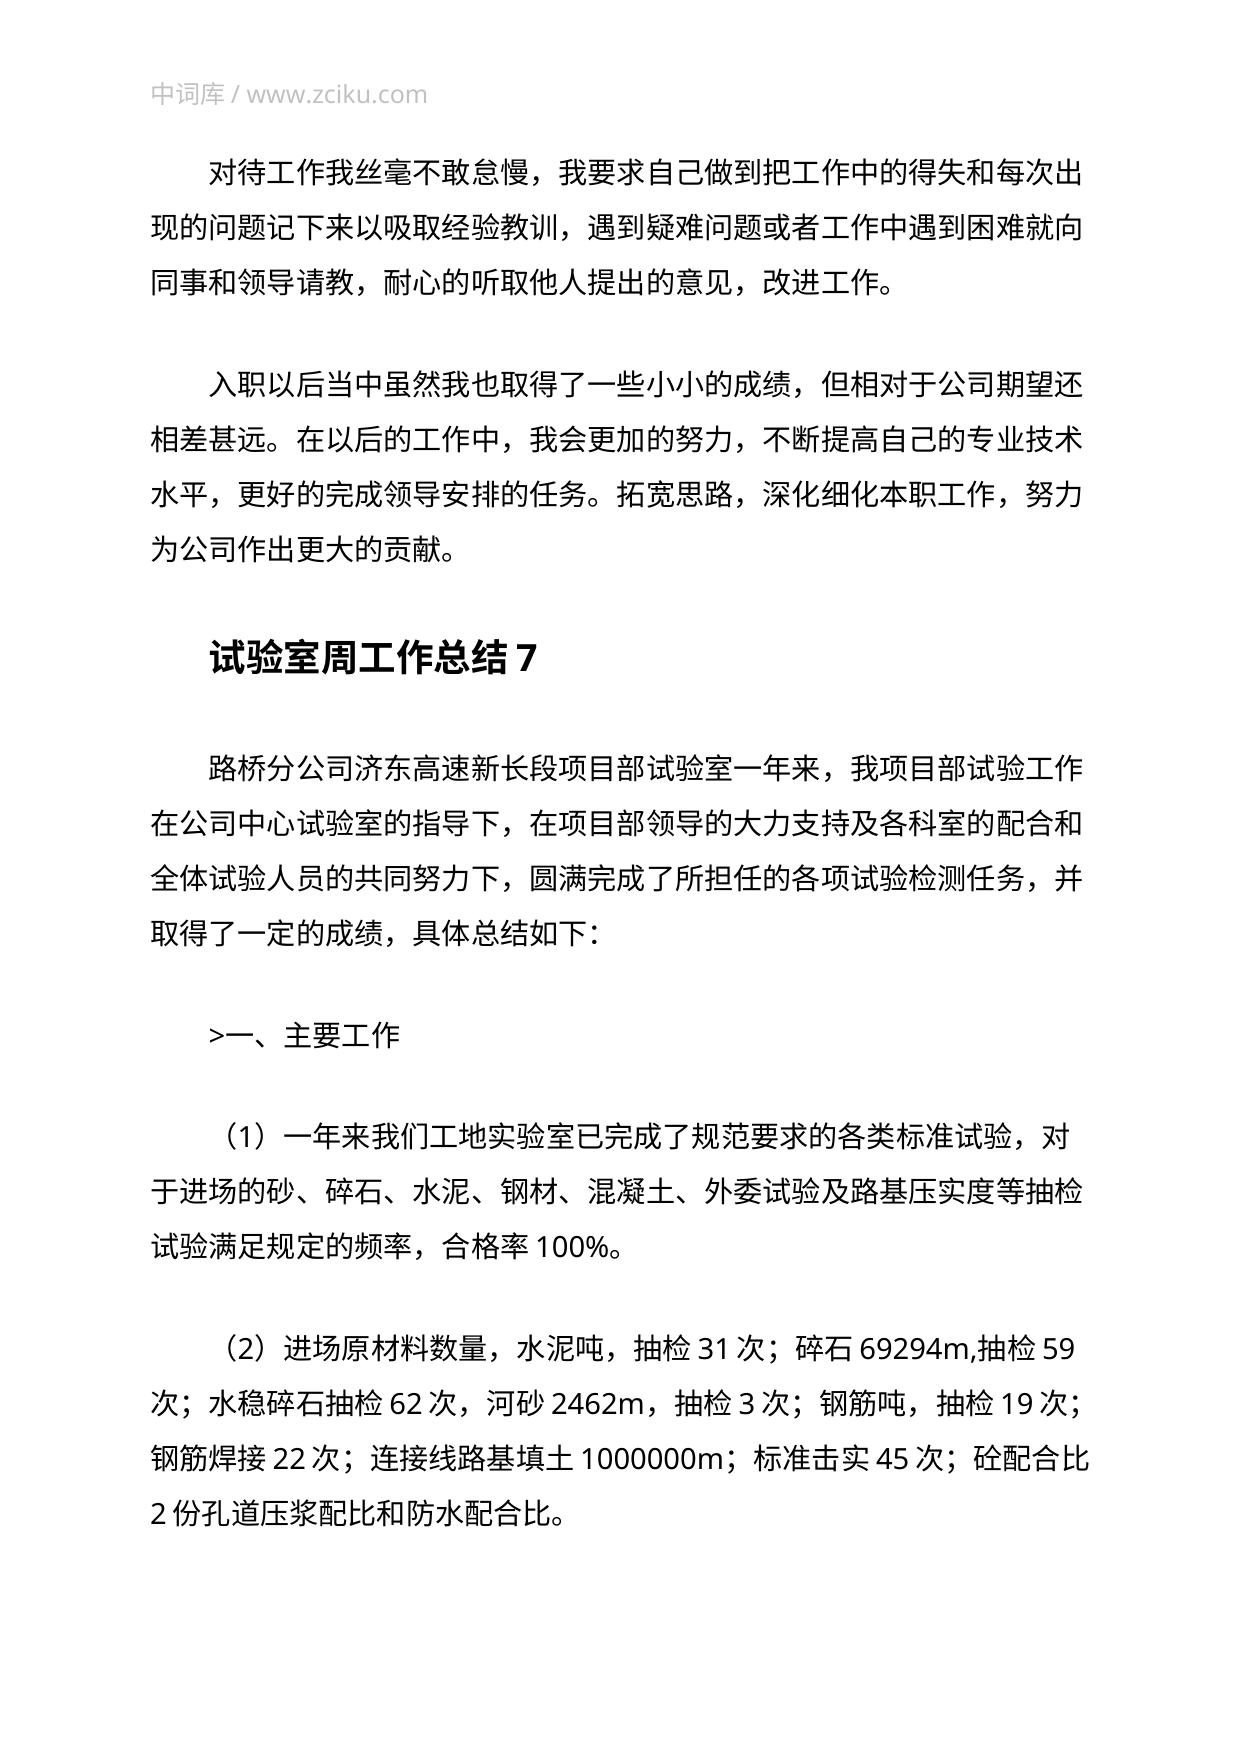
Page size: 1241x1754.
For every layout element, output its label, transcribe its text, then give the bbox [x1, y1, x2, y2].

text 对待工作我丝毫不敢怠慢，我要求自己做到把工作中的得失和每次出现的问题记下来以吸取经验教训，遇到疑难问题或者工作中遇到困难就向同事和领导请教，耐心的听取他人提出的意见，改进工作。 [150, 150, 1090, 302]
text >一、主要工作 [150, 1012, 1090, 1054]
text （1）一年来我们工地实验室已完成了规范要求的各类标准试验，对于进场的砂、碎石、水泥、钢材、混凝土、外委试验及路基压实度等抽检试验满足规定的频率，合格率100%。 [150, 1114, 1090, 1266]
text 路桥分公司济东高速新长段项目部试验室一年来，我项目部试验工作在公司中心试验室的指导下，在项目部领导的大力支持及各科室的配合和全体试验人员的共同努力下，圆满完成了所担任的各项试验检测任务，并取得了一定的成绩，具体总结如下： [150, 746, 1090, 953]
text 试验室周工作总结7 [150, 628, 1090, 682]
text （2）进场原材料数量，水泥吨，抽检31次；碎石69294m,抽检59次；水稳碎石抽检62次，河砂2462m，抽检3次；钢筋吨，抽检19次；钢筋焊接22次；连接线路基填土1000000m；标准击实45次；砼配合比2份孔道压浆配比和防水配合比。 [150, 1326, 1090, 1533]
text 入职以后当中虽然我也取得了一些小小的成绩，但相对于公司期望还相差甚远。在以后的工作中，我会更加的努力，不断提高自己的专业技术水平，更好的完成领导安排的任务。拓宽思路，深化细化本职工作，努力为公司作出更大的贡献。 [150, 362, 1090, 568]
